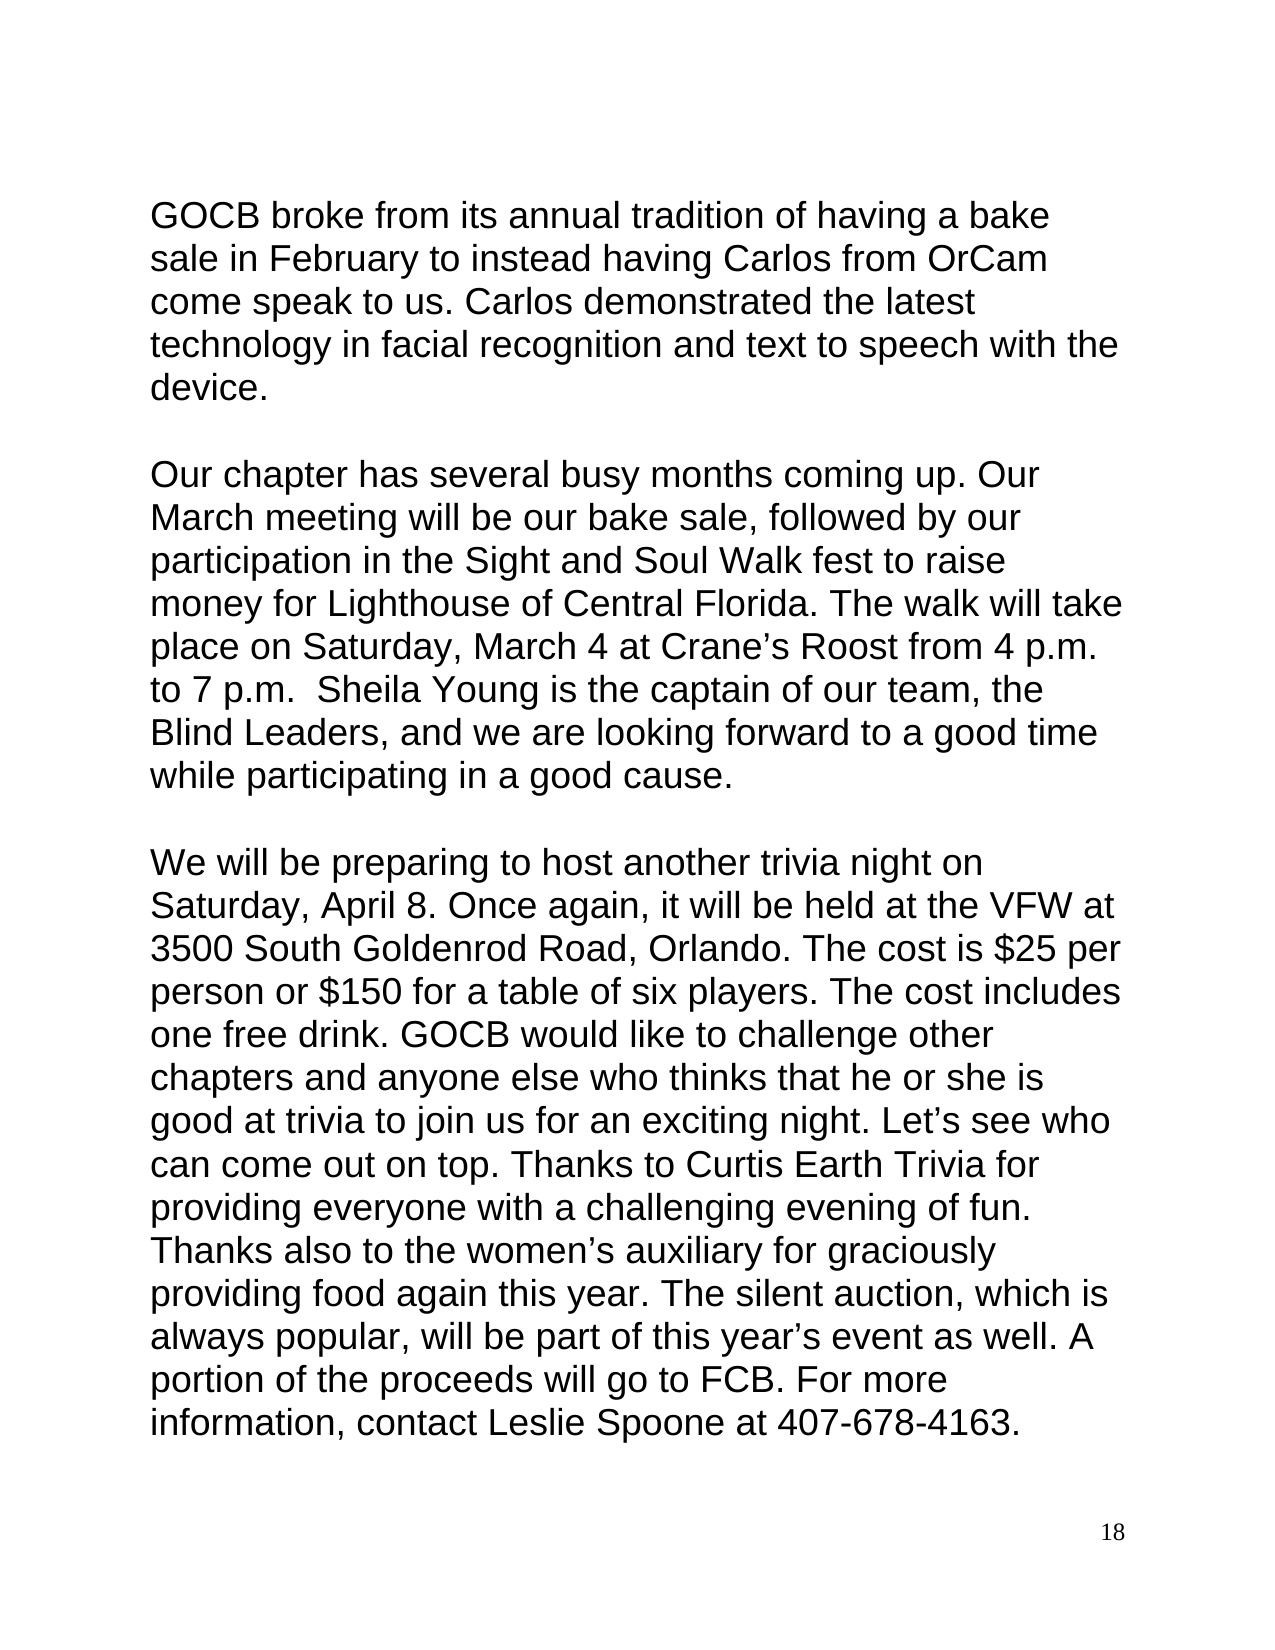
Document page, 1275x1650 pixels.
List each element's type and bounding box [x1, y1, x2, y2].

text [150, 150, 1125, 1487]
